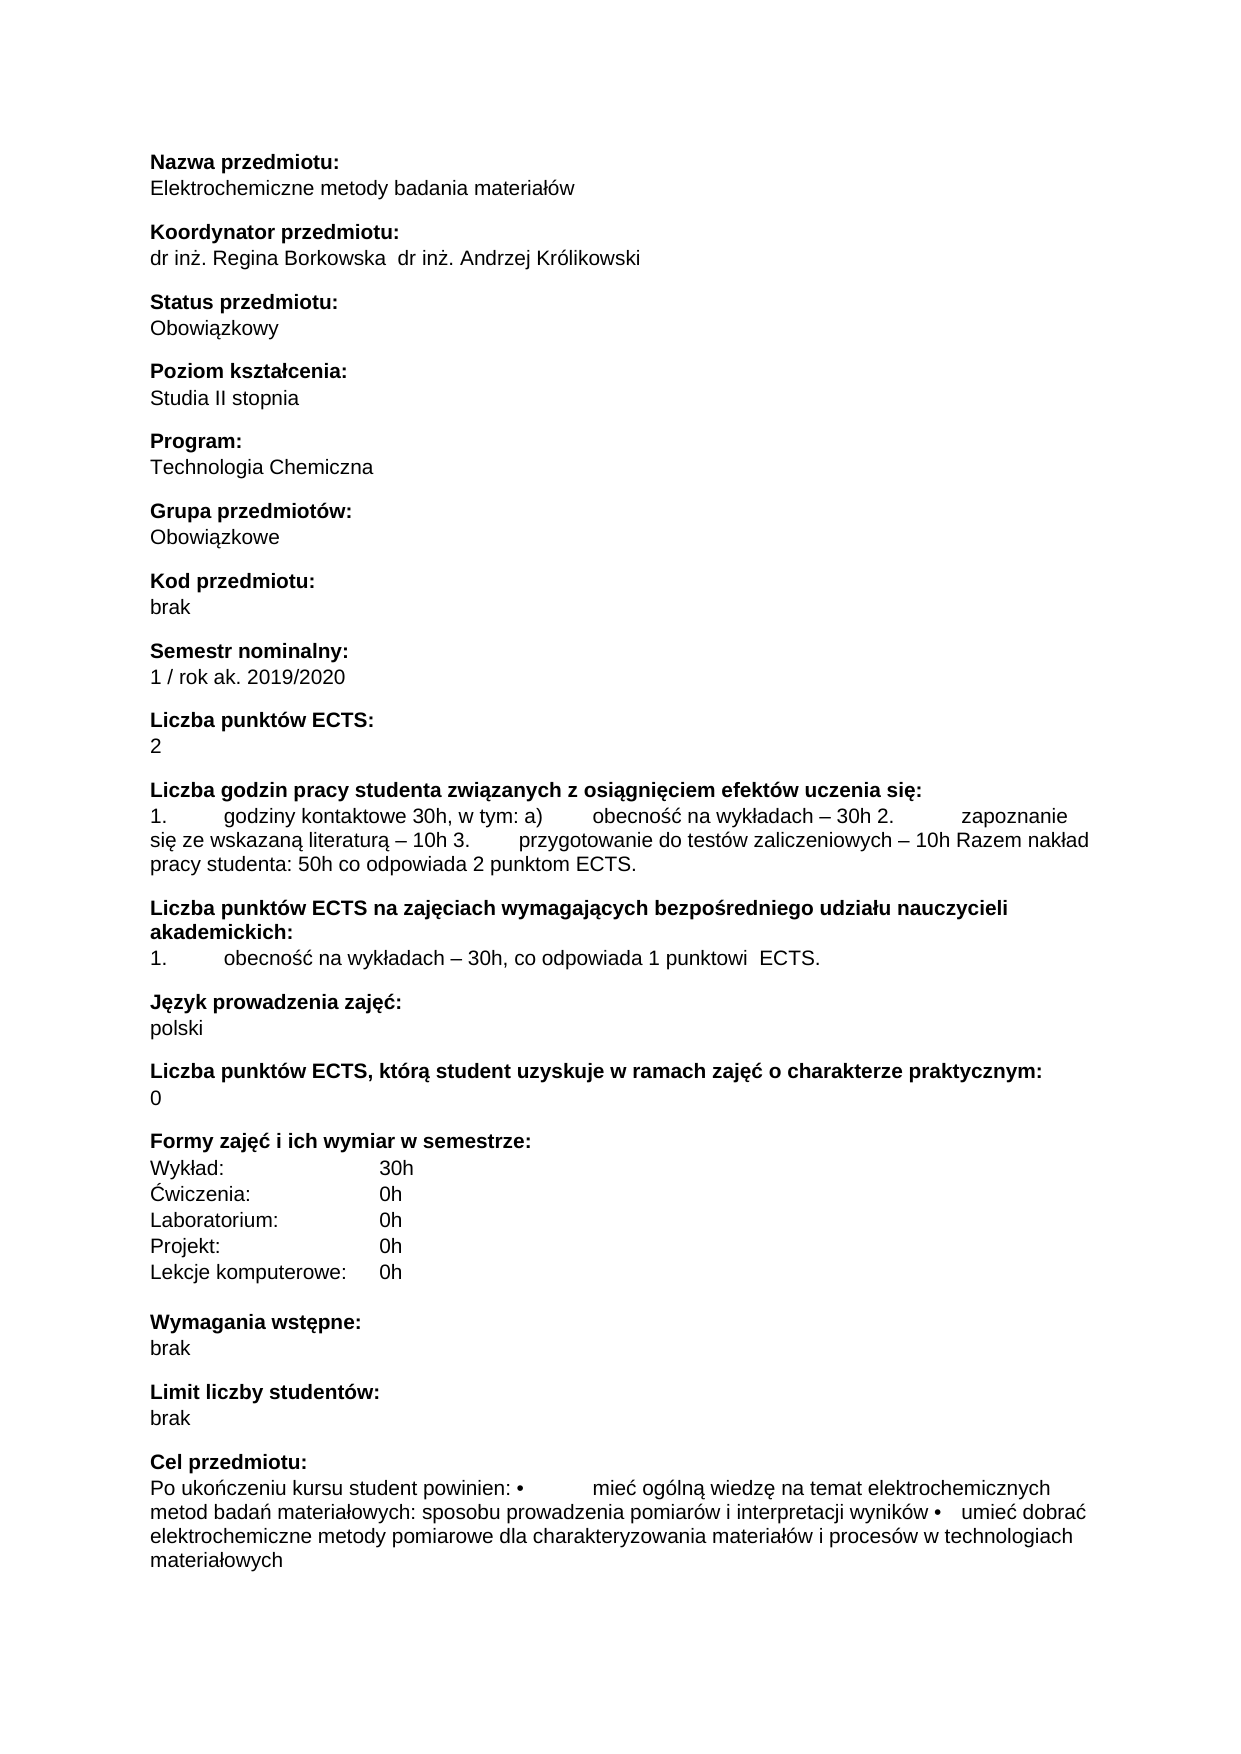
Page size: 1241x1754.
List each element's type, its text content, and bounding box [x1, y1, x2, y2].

text Liczba punktów ECTS: [150, 708, 1090, 732]
table_cell Projekt: [140, 1234, 367, 1258]
table_cell Laboratorium: [140, 1208, 367, 1232]
table_header Wykład: [140, 1156, 367, 1180]
table_header 30h [369, 1156, 597, 1180]
text 1 / rok ak. 2019/2020 [150, 664, 1090, 688]
table_cell 0h [369, 1258, 597, 1284]
table_cell Lekcje komputerowe: [140, 1260, 367, 1284]
text Wymagania wstępne: [150, 1310, 1090, 1334]
text Język prowadzenia zajęć: [150, 989, 1090, 1013]
text Semestr nominalny: [150, 638, 1090, 662]
text Liczba punktów ECTS na zajęciach wymagających bezpośredniego udziału nauczycieli akademickich: [150, 896, 1090, 944]
text Kod przedmiotu: [150, 569, 1090, 593]
table_cell 0h [369, 1232, 597, 1258]
text Poziom kształcenia: [150, 359, 1090, 383]
text 1. godziny kontaktowe 30h, w tym: a) obecność na wykładach – 30h 2. zapoznanie się ze wskazaną literaturą – 10h 3. przygotowanie do testów zaliczeniowych – 10h Razem nakład pracy studenta: 50h co odpowiada 2 punktom ECTS. [150, 804, 1090, 876]
text Program: [150, 429, 1090, 453]
text Studia II stopnia [150, 385, 1090, 409]
text Po ukończeniu kursu student powinien: • mieć ogólną wiedzę na temat elektrochemicznych metod badań materiałowych: sposobu prowadzenia pomiarów i interpretacji wyników • umieć dobrać elektrochemiczne metody pomiarowe dla charakteryzowania materiałów i procesów w technologiach materiałowych [150, 1476, 1090, 1571]
text brak [150, 1406, 1090, 1430]
table_cell 0h [369, 1180, 597, 1206]
text Obowiązkowy [150, 316, 1090, 339]
text dr inż. Regina Borkowska dr inż. Andrzej Królikowski [150, 246, 1090, 270]
table_cell 0h [369, 1206, 597, 1232]
text Cel przedmiotu: [150, 1449, 1090, 1473]
text brak [150, 1336, 1090, 1360]
text Limit liczby studentów: [150, 1380, 1090, 1404]
text Koordynator przedmiotu: [150, 220, 1090, 244]
text Obowiązkowe [150, 525, 1090, 549]
text Technologia Chemiczna [150, 455, 1090, 479]
text polski [150, 1016, 1090, 1039]
text Grupa przedmiotów: [150, 499, 1090, 523]
text 2 [150, 734, 1090, 758]
table_cell Ćwiczenia: [140, 1182, 367, 1206]
text Nazwa przedmiotu: [150, 150, 1090, 174]
text Liczba punktów ECTS, którą student uzyskuje w ramach zajęć o charakterze praktycznym: [150, 1059, 1090, 1083]
text 0 [150, 1085, 1090, 1109]
text 1. obecność na wykładach – 30h, co odpowiada 1 punktowi ECTS. [150, 946, 1090, 970]
text Formy zajęć i ich wymiar w semestrze: [150, 1129, 1090, 1153]
text Elektrochemiczne metody badania materiałów [150, 176, 1090, 200]
text Status przedmiotu: [150, 289, 1090, 313]
text brak [150, 595, 1090, 619]
text Liczba godzin pracy studenta związanych z osiągnięciem efektów uczenia się: [150, 778, 1090, 802]
